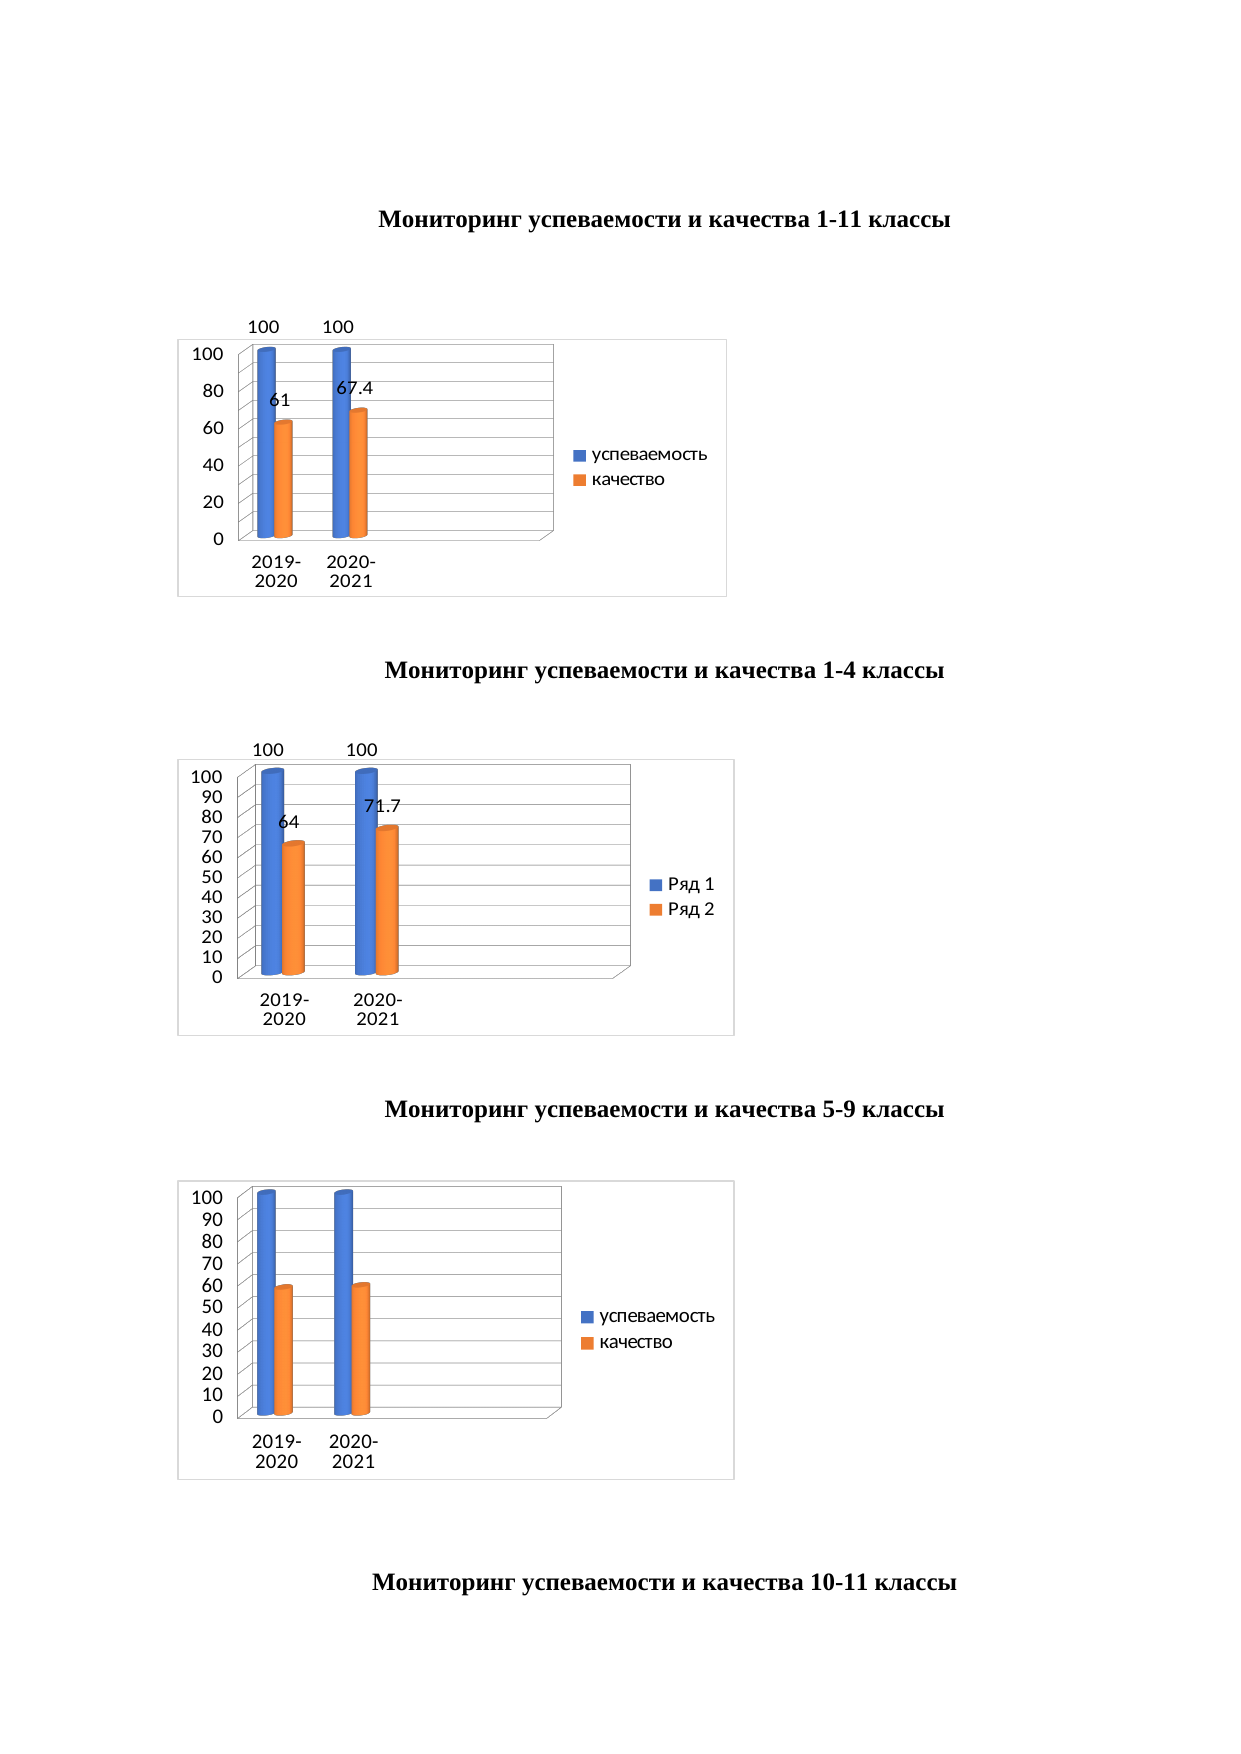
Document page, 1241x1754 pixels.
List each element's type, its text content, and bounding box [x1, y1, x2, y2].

text Мониторинг успеваемости и качества 1-4 классы [177, 655, 1152, 684]
text Мониторинг успеваемости и качества 1-11 классы [177, 204, 1152, 233]
text Мониторинг успеваемости и качества 10-11 классы [177, 1567, 1152, 1595]
text Мониторинг успеваемости и качества 5-9 классы [177, 1094, 1152, 1123]
